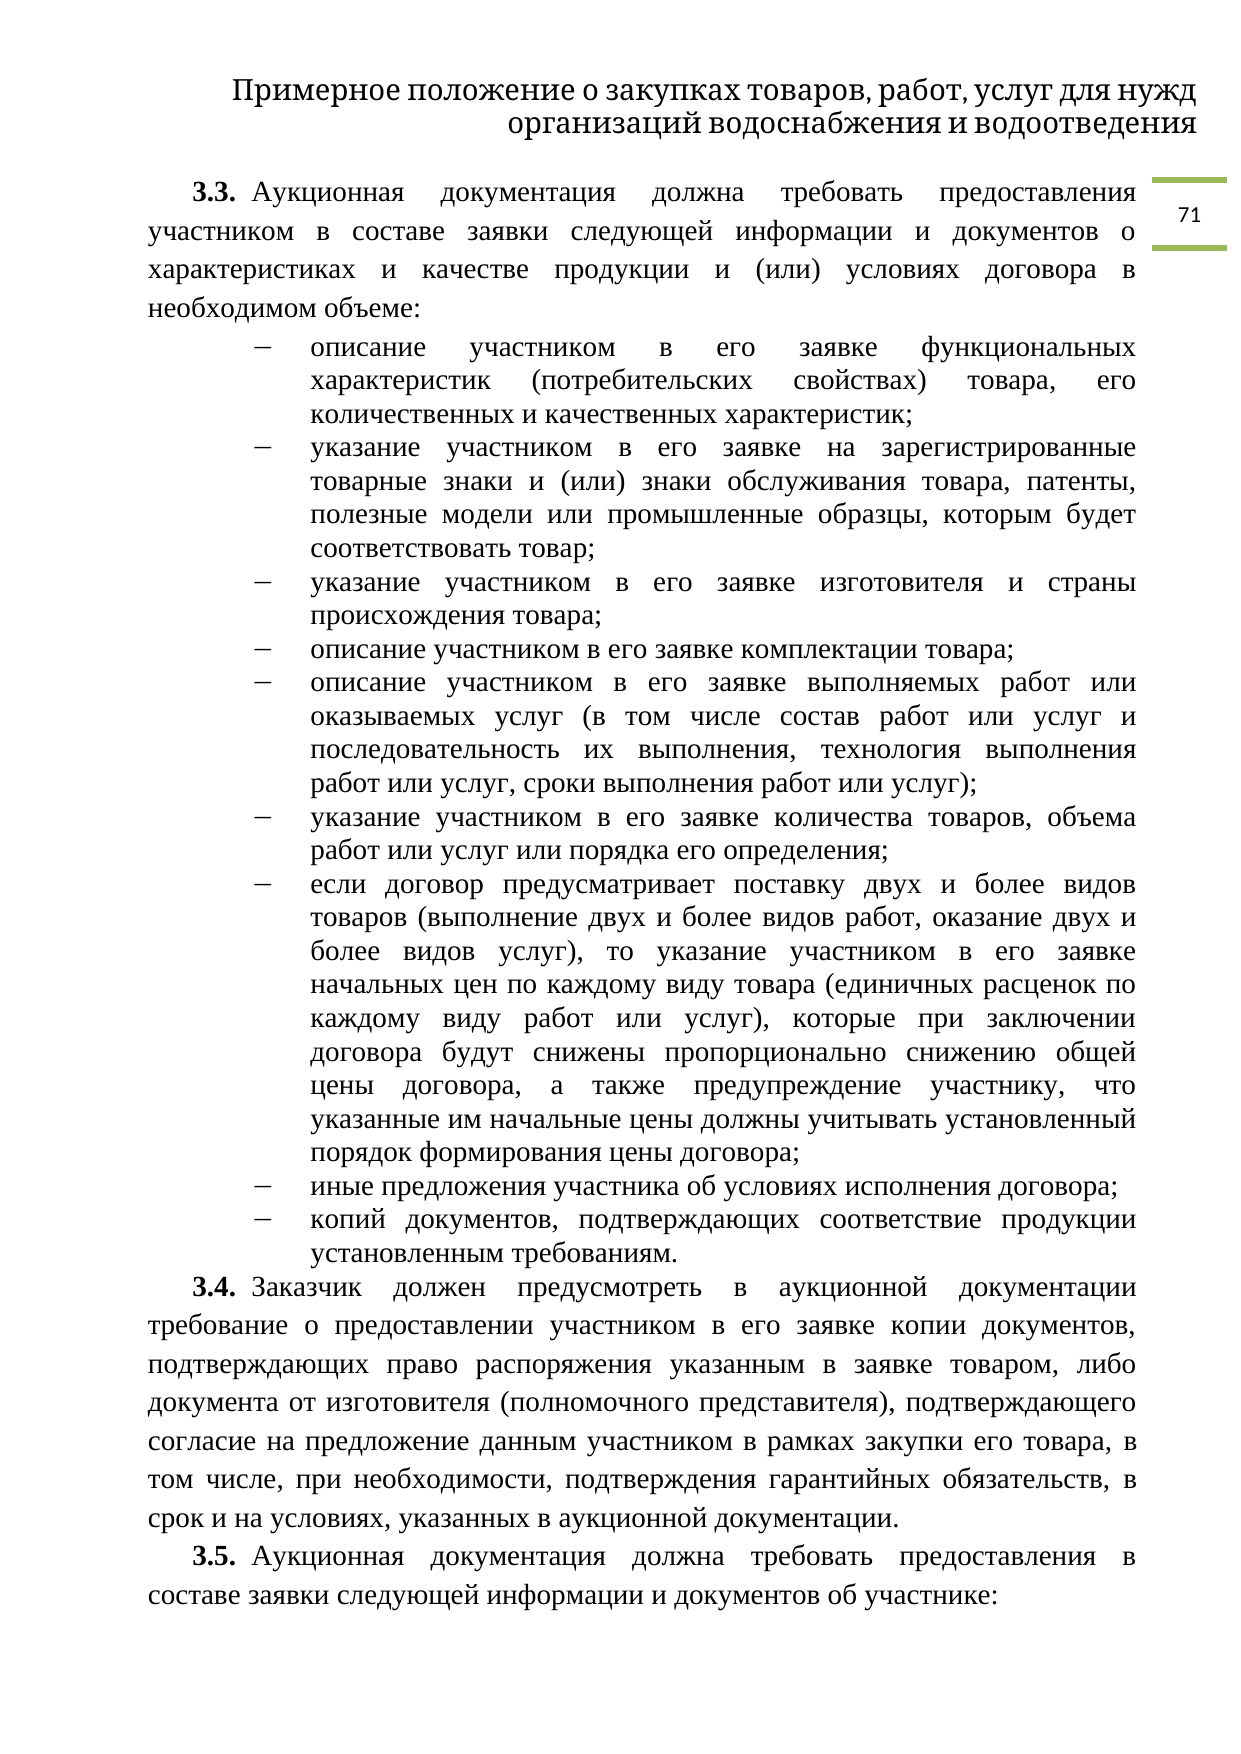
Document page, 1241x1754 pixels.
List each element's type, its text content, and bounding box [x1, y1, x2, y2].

list указание участником в его заявке на зарегистрированные товарные знаки и (или) знаки обслуживания товара, патенты, полезные модели или промышленные образцы, которым будет соответствовать товар; [251, 429, 1137, 564]
list если договор предусматривает поставку двух и более видов товаров (выполнение двух и более видов работ, оказание двух и более видов услуг), то указание участником в его заявке начальных цен по каждому виду товара (единичных расценок по каждому виду работ или услуг), которые при заключении договора будут снижены пропорционально снижению общей цены договора, а также предупреждение участнику, что указанные им начальные цены должны учитывать установленный порядок формирования цены договора; [251, 866, 1137, 1168]
list описание участником в его заявке выполняемых работ или оказываемых услуг (в том числе состав работ или услуг и последовательность их выполнения, технология выполнения работ или услуг, сроки выполнения работ или услуг); [251, 664, 1137, 799]
list указание участником в его заявке изготовителя и страны происхождения товара; [251, 564, 1137, 631]
list указание участником в его заявке количества товаров, объема работ или услуг или порядка его определения; [251, 799, 1137, 866]
list описание участником в его заявке комплектации товара; [251, 631, 1137, 664]
list копий документов, подтверждающих соответствие продукции установленным требованиям. [251, 1202, 1137, 1269]
list иные предложения участника об условиях исполнения договора; [251, 1168, 1137, 1202]
list Аукционная документация должна требовать предоставления участником в составе заявки следующей информации и документов о характеристиках и качестве продукции и (или) условиях договора в необходимом объеме: [148, 174, 1137, 324]
list Заказчик должен предусмотреть в аукционной документации требование о предоставлении участником в его заявке копии документов, подтверждающих право распоряжения указанным в заявке товаром, либо документа от изготовителя (полномочного представителя), подтверждающего согласие на предложение данным участником в рамках закупки его товара, в том числе, при необходимости, подтверждения гарантийных обязательств, в срок и на условиях, указанных в аукционной документации. [148, 1269, 1137, 1533]
list Аукционная документация должна требовать предоставления в составе заявки следующей информации и документов об участнике: [148, 1538, 1137, 1611]
list описание участником в его заявке функциональных характеристик (потребительских свойствах) товара, его количественных и качественных характеристик; [251, 329, 1137, 429]
